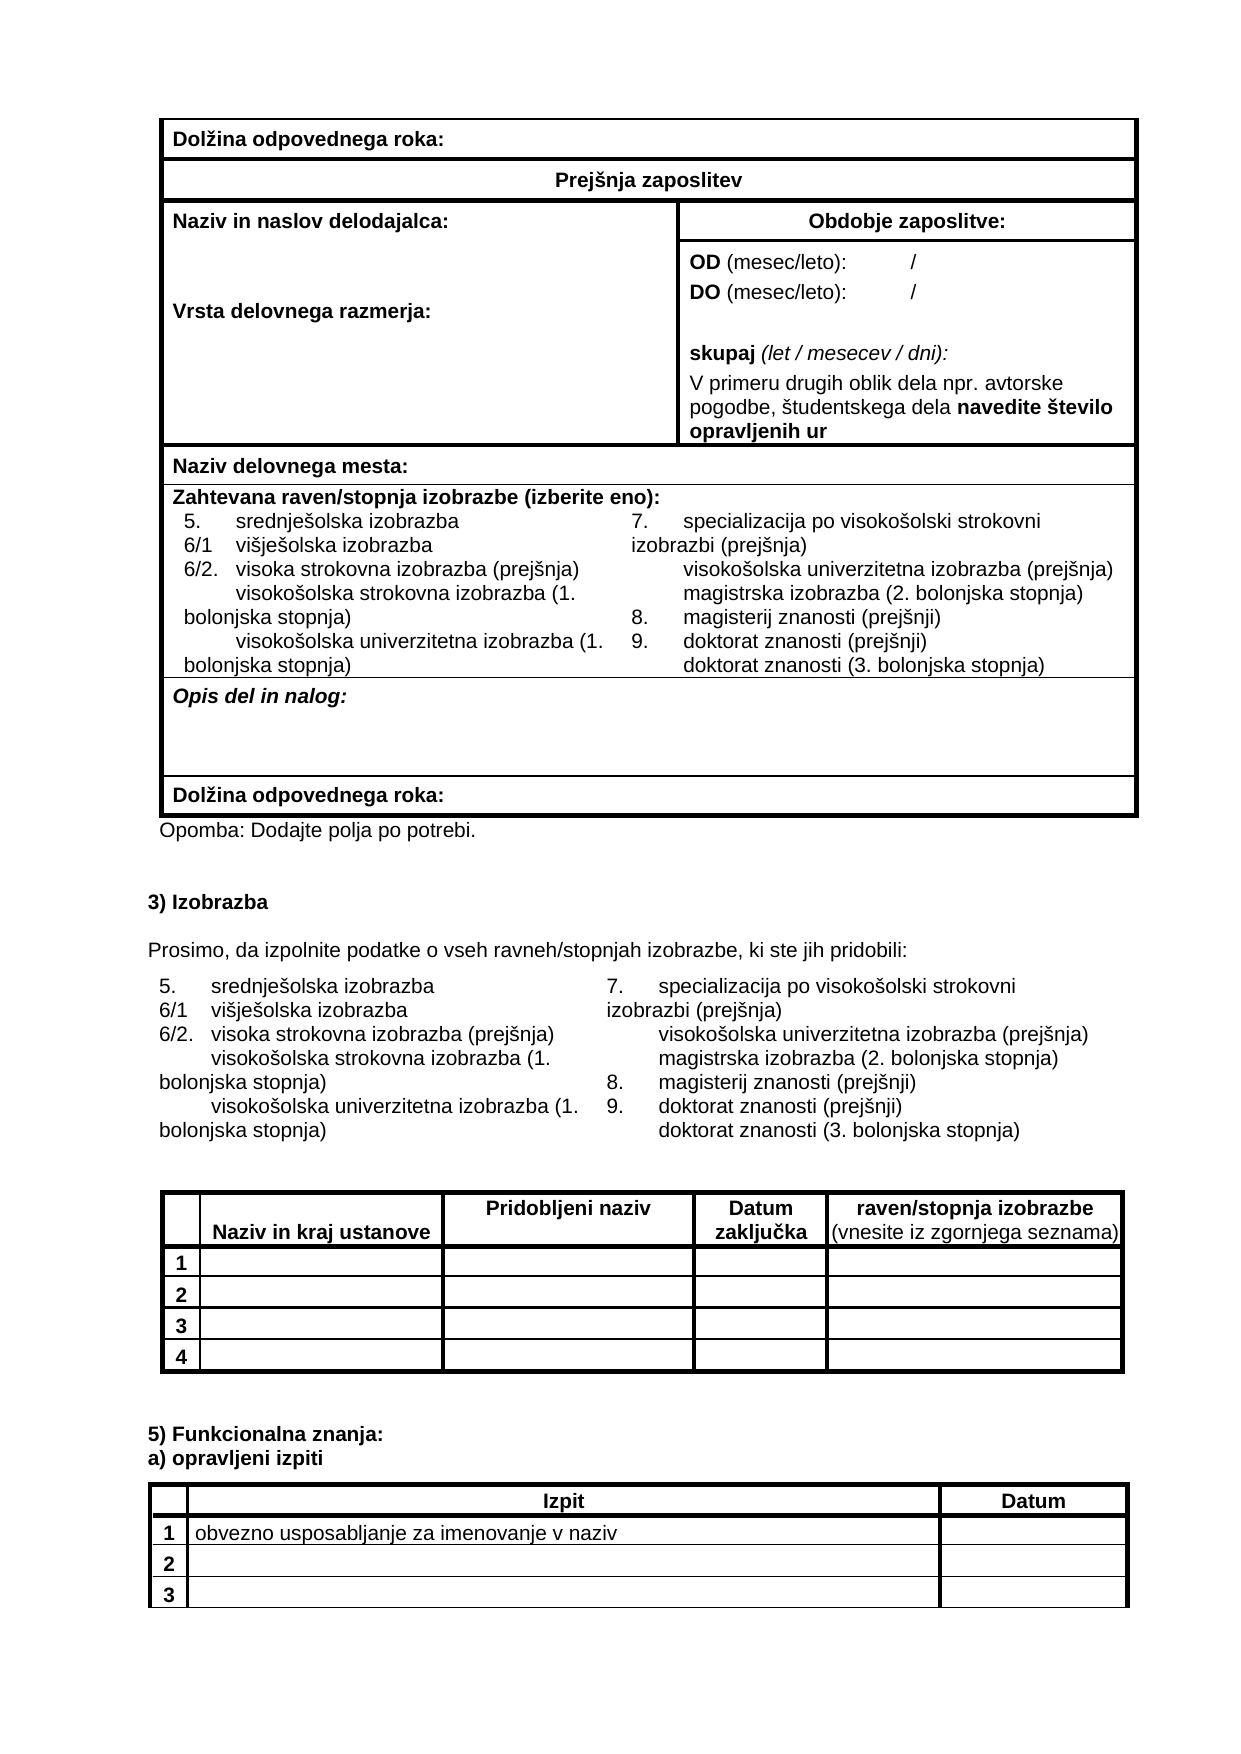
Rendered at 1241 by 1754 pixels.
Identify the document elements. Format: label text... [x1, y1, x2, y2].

table_cell Zahtevana raven/stopnja izobrazbe (izberite eno): [164, 485, 1134, 677]
text Prosimo, da izpolnite podatke o vseh ravneh/stopnjah izobrazbe, ki ste jih pridobili: [148, 938, 1078, 962]
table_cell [164, 203, 676, 443]
text Opomba: Dodajte polja po potrebi. [148, 818, 1078, 842]
table_cell Dolžina odpovednega roka: [164, 120, 1134, 157]
table_header Naziv in kraj ustanove [201, 1195, 441, 1244]
table_cell 2 [165, 1277, 199, 1306]
table_cell [445, 1249, 692, 1275]
table_cell [829, 1340, 1120, 1369]
table_header [165, 1195, 199, 1244]
table_cell [696, 1309, 825, 1338]
table_cell 1 [152, 1514, 186, 1544]
table_cell 4 [165, 1340, 199, 1369]
table_cell [829, 1277, 1120, 1306]
table_cell Naziv delovnega mesta: [164, 447, 1134, 484]
text a) opravljeni izpiti [148, 1445, 1078, 1469]
table_cell 3 [152, 1577, 186, 1607]
text 5) Funkcionalna znanja: [148, 1421, 1078, 1445]
table_cell [942, 1577, 1125, 1607]
table_cell [201, 1340, 441, 1369]
table_header 5. srednješolska izobrazba 6/1 višješolska izobrazba 6/2. visoka strokovna izobrazba (prejšnja) visokošolska strokovna izobrazba (1. bolonjska stopnja) visokošolska univerzitetna izobrazba (1. bolonjska stopnja) [148, 974, 595, 1142]
table_cell Dolžina odpovednega roka: [164, 777, 1134, 813]
table_cell [696, 1340, 825, 1369]
table_cell Prejšnja zaposlitev [164, 161, 1134, 198]
table_header raven/stopnja izobrazbe (vnesite iz zgornjega seznama) [829, 1195, 1120, 1244]
table_cell [942, 1518, 1125, 1544]
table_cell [680, 242, 1134, 443]
table_cell 1 [165, 1249, 199, 1275]
text 3) Izobrazba [148, 890, 1078, 914]
table_cell 2 [152, 1545, 186, 1576]
table_cell obvezno usposabljanje za imenovanje v naziv [189, 1518, 938, 1544]
table_cell [201, 1249, 441, 1275]
table_cell [696, 1249, 825, 1275]
table_cell [696, 1277, 825, 1306]
table_header 7. specializacija po visokošolski strokovni izobrazbi (prejšnja) visokošolska univerzitetna izobrazba (prejšnja) magistrska izobrazba (2. bolonjska stopnja) 8. magisterij znanosti (prejšnji) 9. doktorat znanosti (prejšnji) doktorat znanosti (3. bolonjska stopnja) [595, 974, 1112, 1142]
table_cell [445, 1340, 692, 1369]
table_cell [189, 1545, 938, 1576]
table_cell [445, 1309, 692, 1338]
table_cell [201, 1309, 441, 1338]
table_cell Obdobje zaposlitve: [680, 203, 1134, 239]
table_cell [942, 1545, 1125, 1576]
table_header Pridobljeni naziv [445, 1195, 692, 1244]
table_header Izpit [189, 1487, 938, 1513]
table_cell [189, 1577, 938, 1607]
table_cell [829, 1309, 1120, 1338]
table_cell 3 [165, 1309, 199, 1338]
table_header [152, 1487, 186, 1513]
table_cell [445, 1277, 692, 1306]
table_cell [201, 1277, 441, 1306]
table_cell Opis del in nalog: [164, 678, 1134, 774]
table_cell [829, 1249, 1120, 1275]
table_header Datum [942, 1487, 1125, 1513]
table_header Datum zaključka [696, 1195, 825, 1244]
